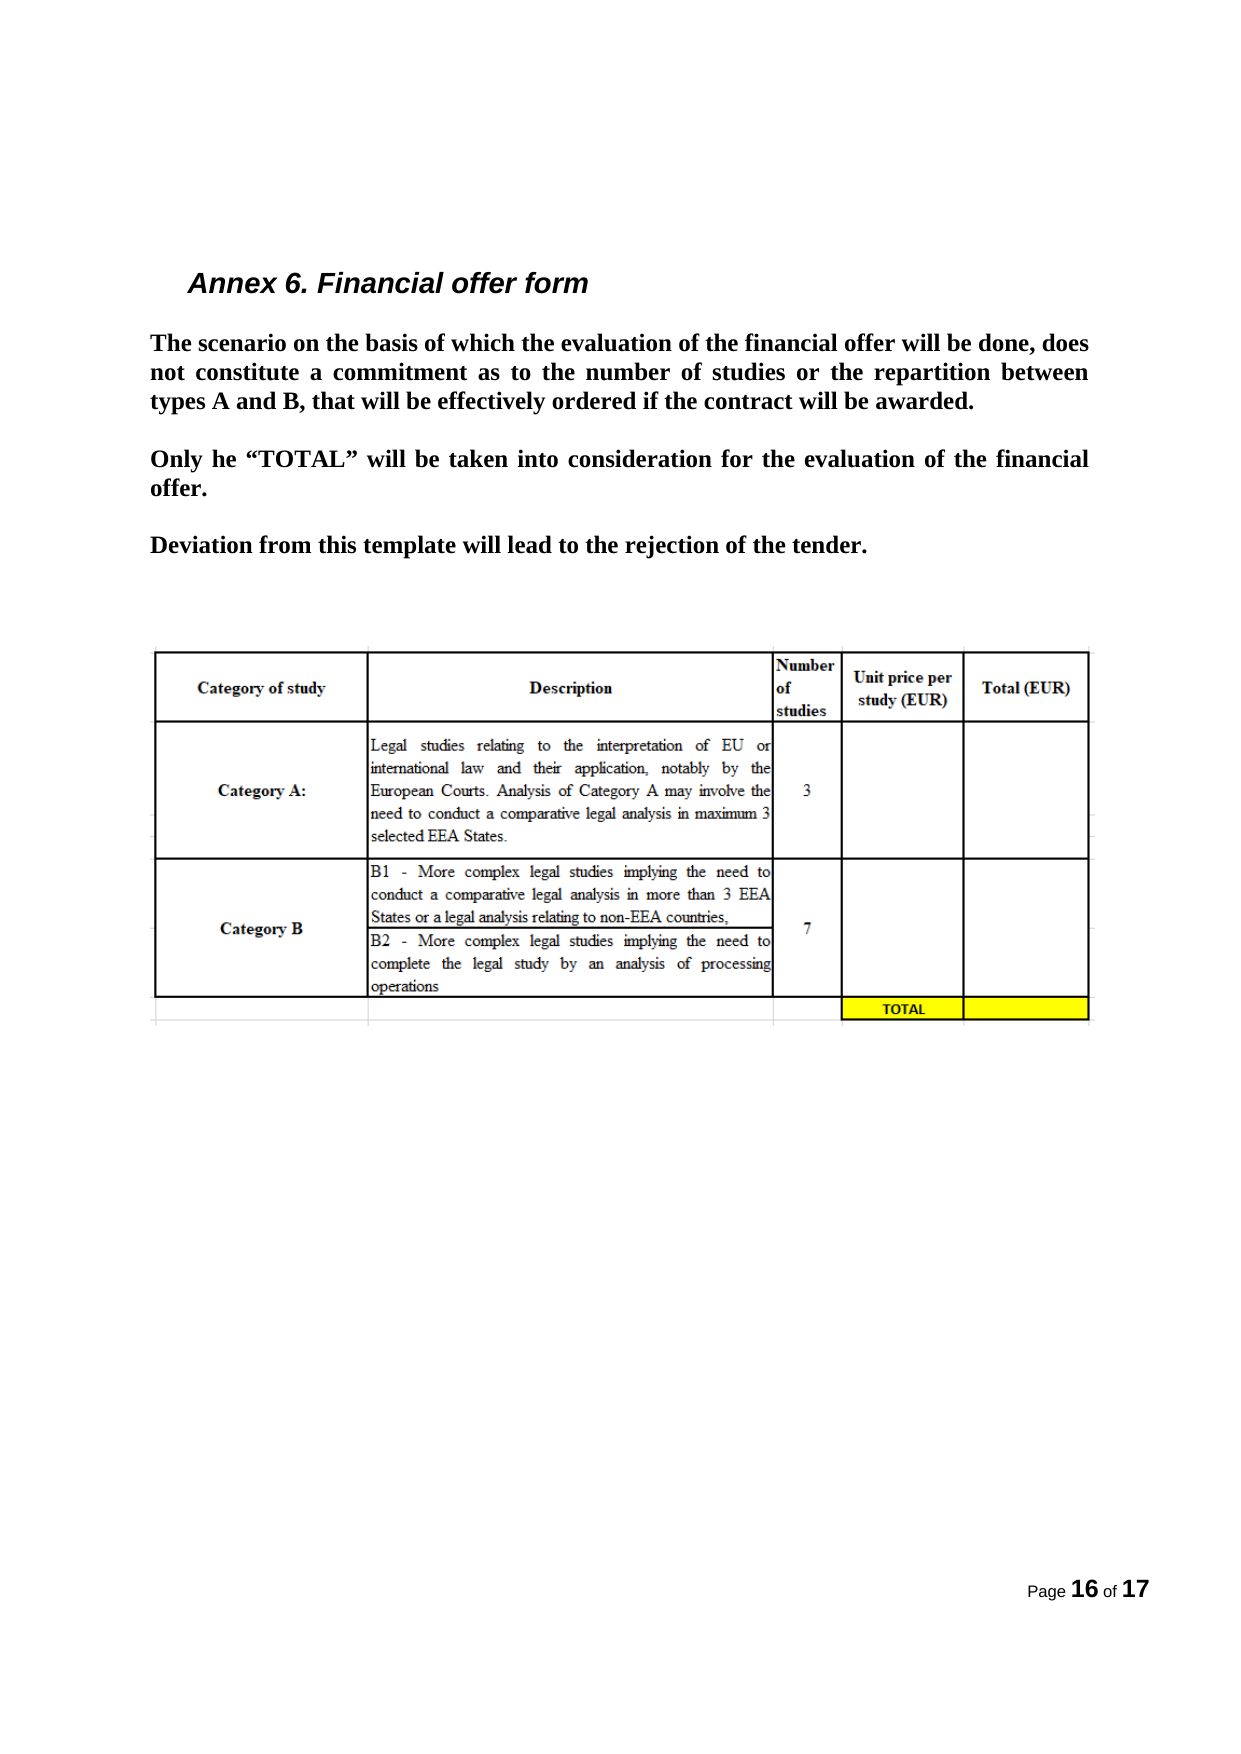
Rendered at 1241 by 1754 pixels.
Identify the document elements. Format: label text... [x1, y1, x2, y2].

picture [150, 646, 1095, 1026]
subtitle Annex 6. Financial offer form [187, 266, 1090, 299]
text Deviation from this template will lead to the rejection of the tender. [150, 531, 1090, 559]
text Only he “TOTAL” will be taken into consideration for the evaluation of the financial offer. [150, 444, 1090, 501]
text The scenario on the basis of which the evaluation of the financial offer will be done, does not constitute a commitment as to the number of studies or the repartition between types A and B, that will be effectively ordered if the contract will be awarded. [150, 328, 1090, 415]
